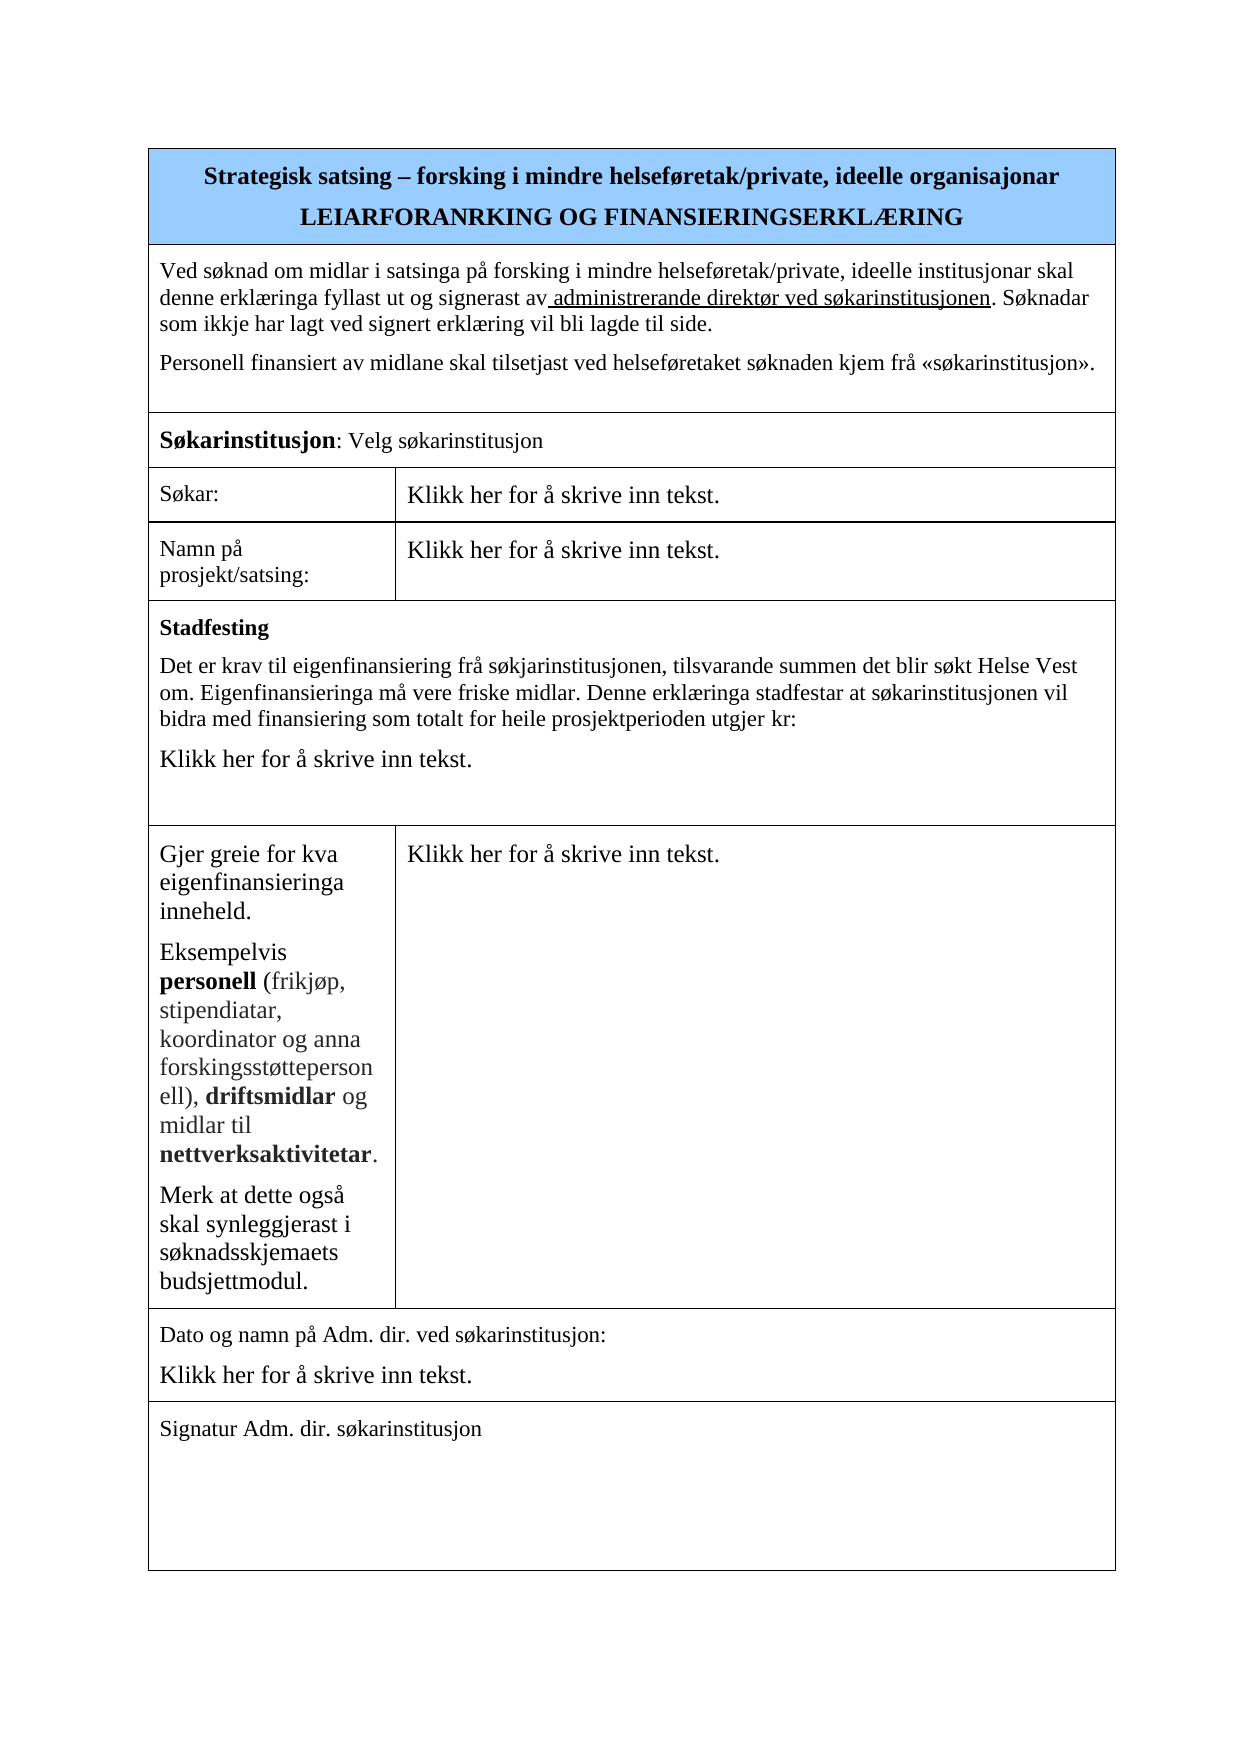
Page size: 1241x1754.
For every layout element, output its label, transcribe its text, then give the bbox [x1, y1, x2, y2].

table_header Strategisk satsing – forsking i mindre helseføretak/private, ideelle organisajonar LEIARFORANRKING OG FINANSIERINGSERKLÆRING [149, 149, 1115, 244]
table_cell Signatur Adm. dir. søkarinstitusjon [149, 1402, 1115, 1570]
table_cell Ved søknad om midlar i satsinga på forsking i mindre helseføretak/private, ideelle institusjonar skal denne erklæringa fyllast ut og signerast av administrerande direktør ved søkarinstitusjonen. Søknadar som ikkje har lagt ved signert erklæring vil bli lagde til side. Personell finansiert av midlane skal tilsetjast ved helseføretaket søknaden kjem frå «søkarinstitusjon». [149, 245, 1115, 412]
table_cell Stadfesting Det er krav til eigenfinansiering frå søkjarinstitusjonen, tilsvarande summen det blir søkt Helse Vest om. Eigenfinansieringa må vere friske midlar. Denne erklæringa stadfestar at søkarinstitusjonen vil bidra med finansiering som totalt for heile prosjektperioden utgjer kr: [149, 601, 1115, 825]
table_cell Namn på prosjekt/satsing: [149, 523, 395, 600]
table_cell Søkar: [149, 468, 395, 521]
table_cell Søkarinstitusjon: [149, 413, 1115, 467]
table_cell Gjer greie for kva eigenfinansieringa inneheld. Eksempelvis personell (frikjøp, stipendiatar, koordinator og anna forskingsstøttepersonell), driftsmidlar og midlar til nettverksaktivitetar. Merk at dette også skal synleggjerast i søknadsskjemaets budsjettmodul. [149, 826, 395, 1307]
table_cell Dato og namn på Adm. dir. ved søkarinstitusjon: [149, 1309, 1115, 1401]
